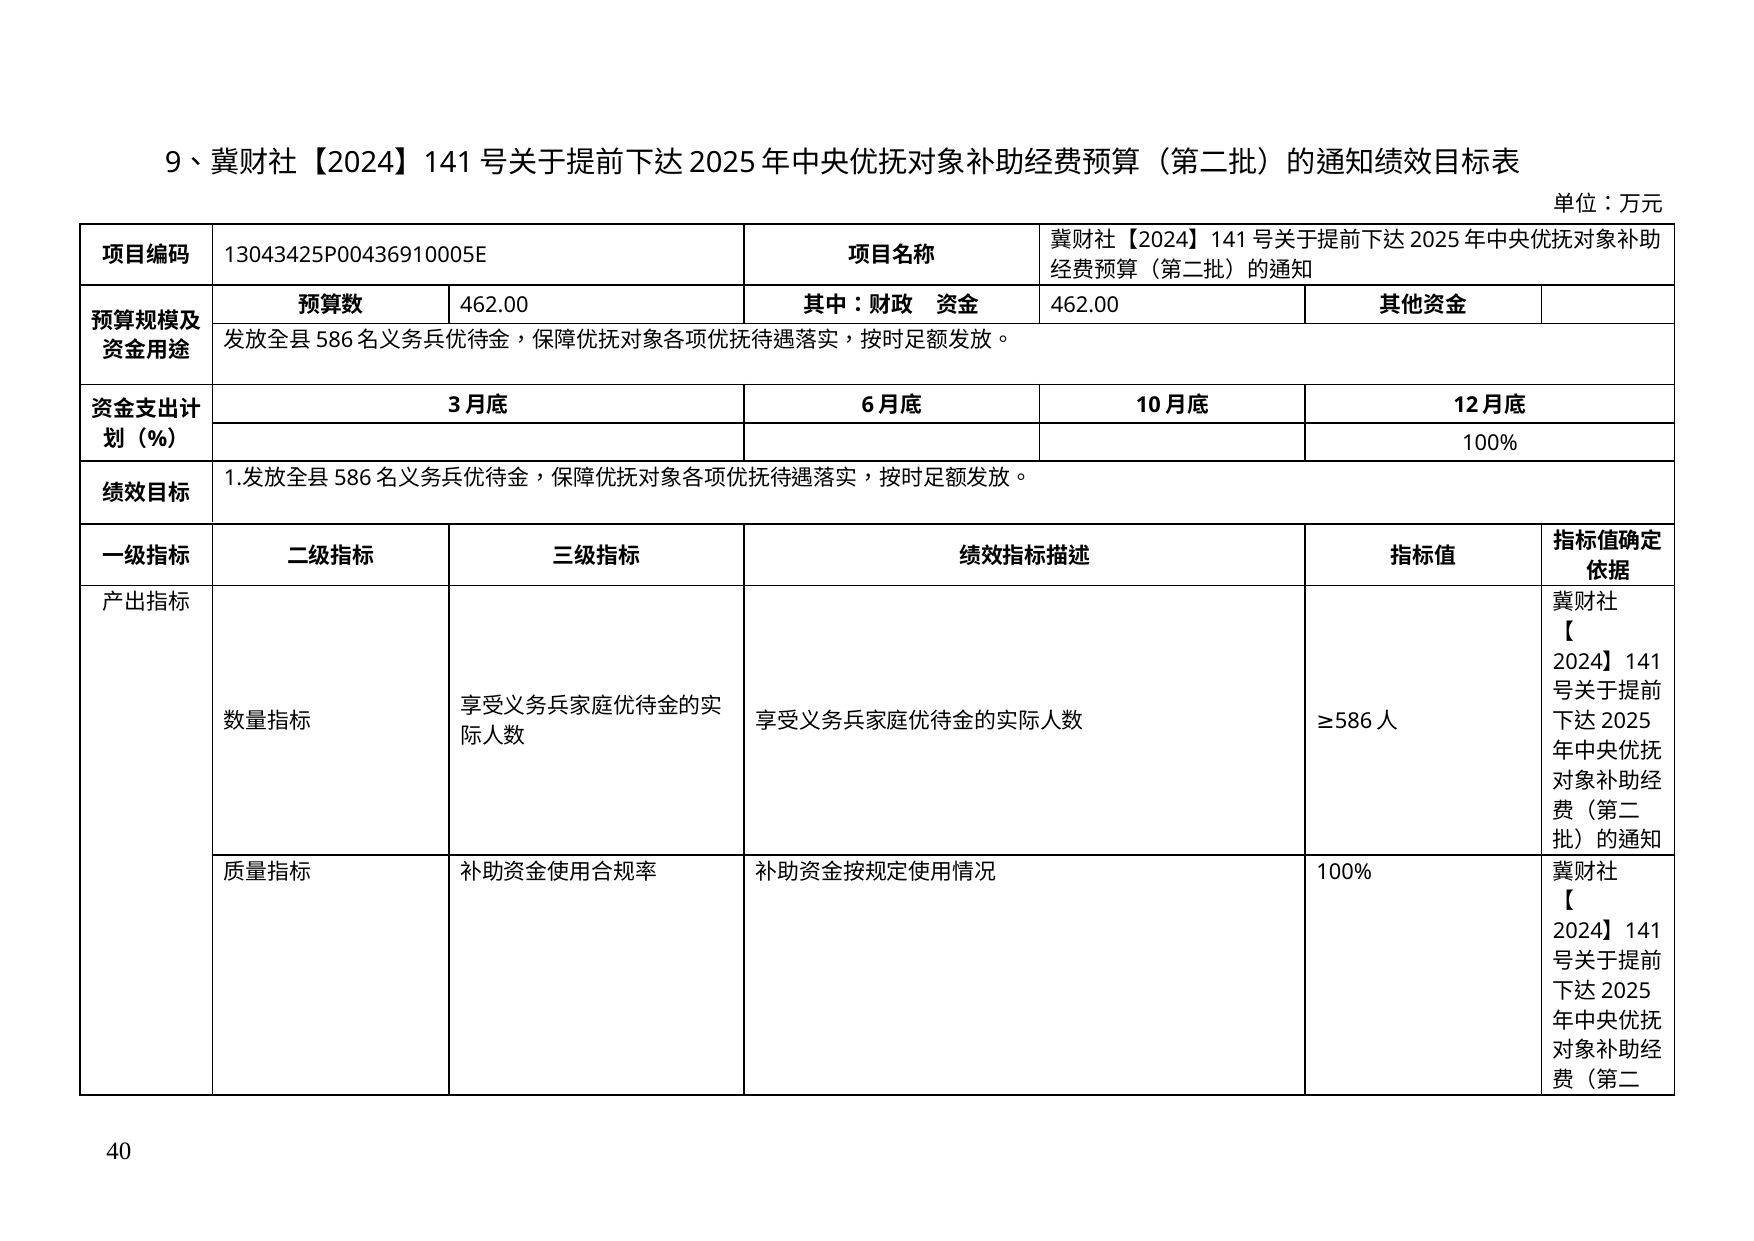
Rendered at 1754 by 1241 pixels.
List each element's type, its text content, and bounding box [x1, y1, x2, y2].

table_cell 冀财社【2024】141号关于提前下达2025年中央优抚对象补助经费预算（第二批）的通知 [1040, 225, 1674, 284]
table_cell 3月底 [213, 385, 743, 422]
text 9、冀财社【2024】141号关于提前下达2025年中央优抚对象补助经费预算（第二批）的通知绩效目标表 [106, 142, 1648, 181]
table_cell ≥586人 [1306, 586, 1541, 854]
table_cell 产出指标 [81, 586, 212, 1094]
table_cell 项目名称 [745, 225, 1039, 284]
table_header 指标值 [1306, 525, 1541, 584]
table_cell 6月底 [745, 385, 1039, 422]
table_cell [1542, 286, 1674, 322]
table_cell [1542, 856, 1674, 1094]
table_cell 绩效目标 [81, 462, 212, 522]
table_cell 资金支出计划（%） [81, 385, 212, 460]
table_cell 冀财社【2024】141号关于提前下达2025年中央优抚对象补助经费（第二批）的通知 [1542, 586, 1674, 854]
table_cell 462.00 [450, 286, 743, 322]
table_cell [745, 424, 1039, 460]
table_cell 1.发放全县586名义务兵优待金，保障优抚对象各项优抚待遇落实，按时足额发放。 [213, 462, 1674, 522]
table_cell 其他资金 [1306, 286, 1541, 322]
table_header 一级指标 [81, 525, 212, 584]
table_cell 项目编码 [81, 225, 212, 284]
table_cell 13043425P00436910005E [213, 225, 743, 284]
table_header 单位：万元 [81, 183, 1674, 223]
table_cell 462.00 [1040, 286, 1304, 322]
table_cell [213, 424, 743, 460]
table_cell 预算数 [213, 286, 448, 322]
table_header 二级指标 [213, 525, 448, 584]
table_cell 10月底 [1040, 385, 1304, 422]
table_cell 补助资金使用合规率 [450, 856, 743, 1094]
table_cell 享受义务兵家庭优待金的实际人数 [450, 586, 743, 854]
table_cell 享受义务兵家庭优待金的实际人数 [745, 586, 1304, 854]
table_cell 其中：财政 资金 [745, 286, 1039, 322]
table_cell 预算规模及资金用途 [81, 286, 212, 383]
table_header 指标值确定依据 [1542, 525, 1674, 584]
table_cell 12月底 [1306, 385, 1674, 422]
table_cell [1040, 424, 1304, 460]
table_header 三级指标 [450, 525, 743, 584]
table_cell 数量指标 [213, 586, 448, 854]
table_cell 质量指标 [213, 856, 448, 1094]
table_cell 补助资金按规定使用情况 [745, 856, 1304, 1094]
table_cell 100% [1306, 424, 1674, 460]
table_cell 100% [1306, 856, 1541, 1094]
table_cell 发放全县586名义务兵优待金，保障优抚对象各项优抚待遇落实，按时足额发放。 [213, 324, 1674, 383]
table_header 绩效指标描述 [745, 525, 1304, 584]
